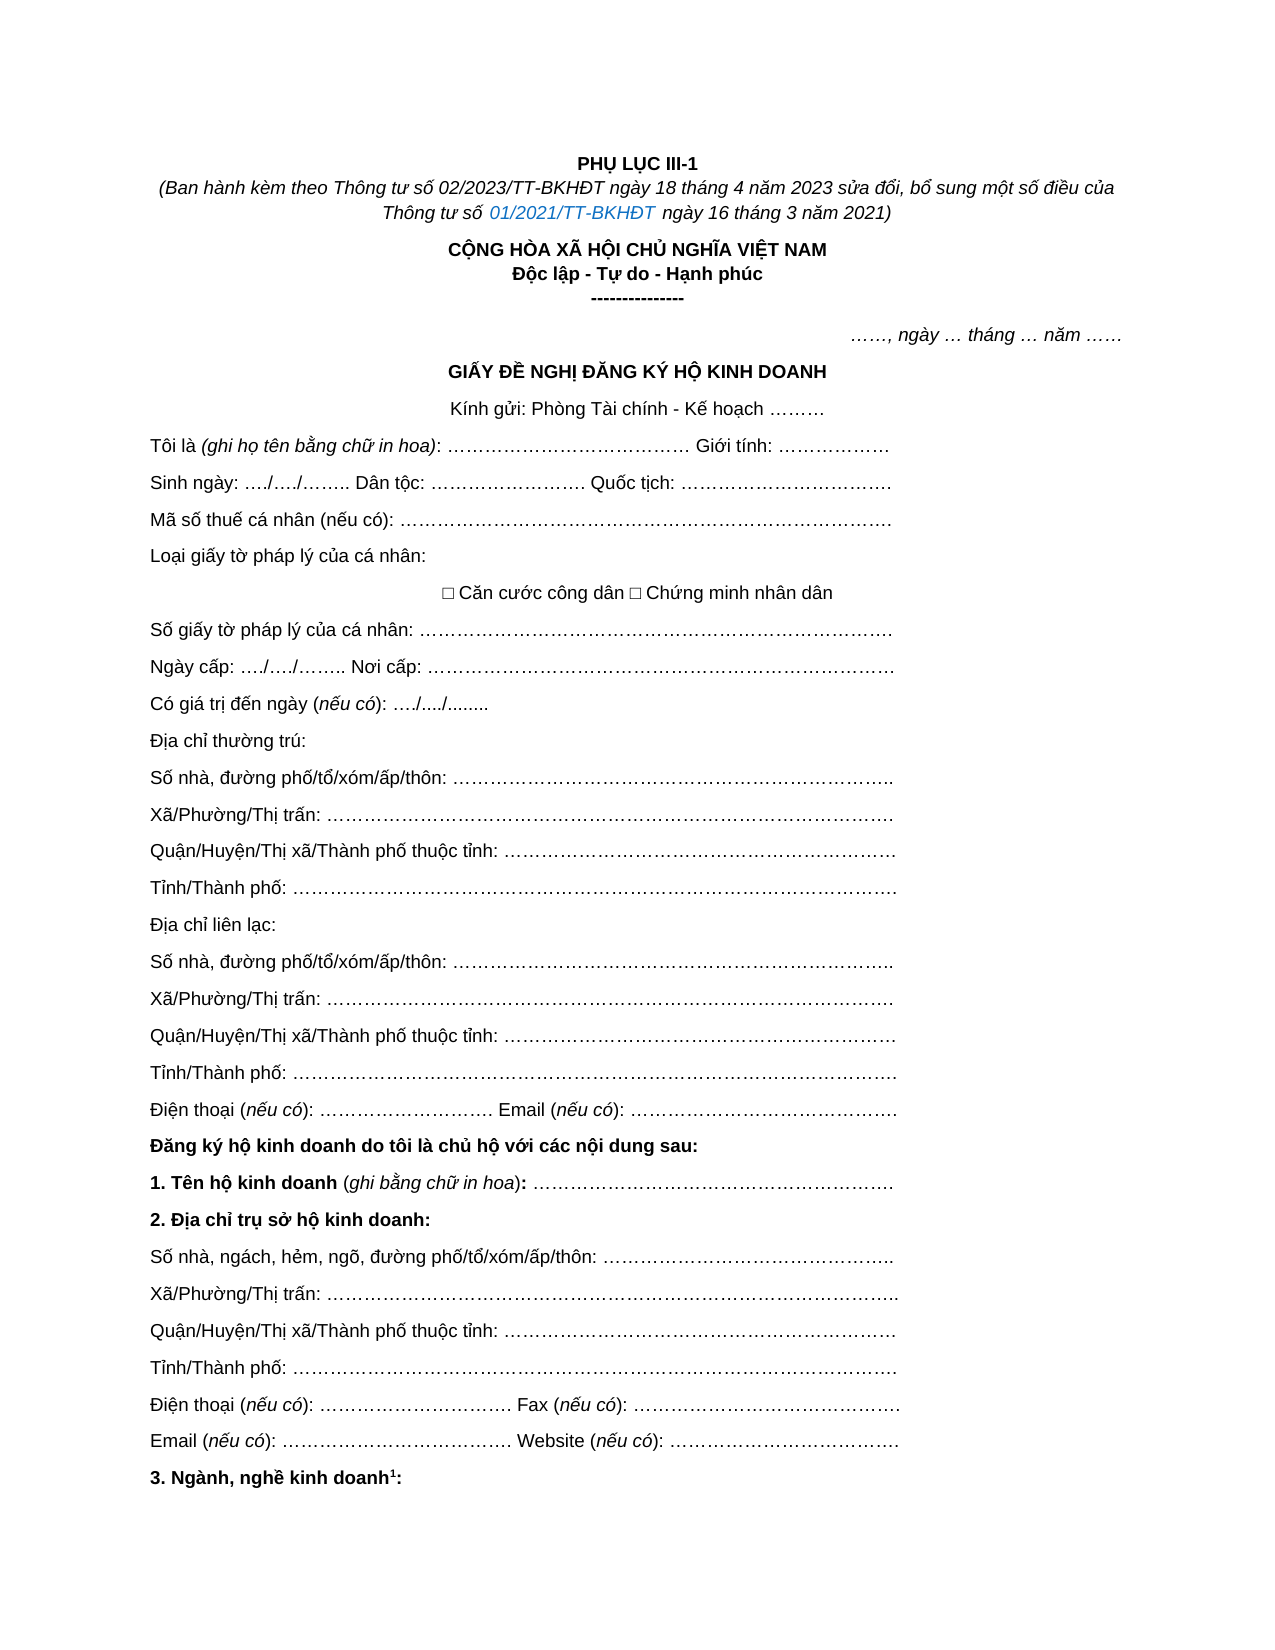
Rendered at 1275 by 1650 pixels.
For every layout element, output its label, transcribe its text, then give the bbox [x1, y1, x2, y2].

text Quận/Huyện/Thị xã/Thành phố thuộc tỉnh: ……………………………………………………… [150, 1022, 1125, 1046]
text Số nhà, ngách, hẻm, ngõ, đường phố/tổ/xóm/ấp/thôn: ……………………………………….. [150, 1243, 1125, 1267]
text GIẤY ĐỀ NGHỊ ĐĂNG KÝ HỘ KINH DOANH [150, 358, 1125, 382]
text Số nhà, đường phố/tổ/xóm/ấp/thôn: …………………………………………………………….. [150, 948, 1125, 972]
text □ Căn cước công dân □ Chứng minh nhân dân [150, 579, 1125, 604]
text CỘNG HÒA XÃ HỘI CHỦ NGHĨA VIỆT NAM Độc lập - Tự do - Hạnh phúc --------------- [150, 236, 1125, 309]
text Địa chỉ thường trú: [150, 727, 1125, 751]
text 2. Địa chỉ trụ sở hộ kinh doanh: [150, 1206, 1125, 1231]
text Số giấy tờ pháp lý của cá nhân: …………………………………………………………………. [150, 616, 1125, 641]
text Có giá trị đến ngày (nếu có): …./..../........ [150, 690, 1125, 714]
text Tỉnh/Thành phố: ……………………………………………………………………………………. [150, 1354, 1125, 1378]
text Kính gửi: Phòng Tài chính - Kế hoạch ……… [150, 395, 1125, 419]
text PHỤ LỤC III-1 [150, 150, 1125, 174]
text Xã/Phường/Thị trấn: ………………………………………………………………………………. [150, 985, 1125, 1009]
text Điện thoại (nếu có): ………………………. Email (nếu có): ……………………………………. [150, 1096, 1125, 1120]
text ……, ngày … tháng … năm …… [150, 321, 1125, 346]
text Tỉnh/Thành phố: ……………………………………………………………………………………. [150, 1059, 1125, 1083]
text Email (nếu có): ………………………………. Website (nếu có): ………………………………. [150, 1427, 1125, 1452]
text 3. Ngành, nghề kinh doanh1: [150, 1464, 1125, 1489]
text Quận/Huyện/Thị xã/Thành phố thuộc tỉnh: ……………………………………………………… [150, 1317, 1125, 1341]
text Quận/Huyện/Thị xã/Thành phố thuộc tỉnh: ……………………………………………………… [150, 837, 1125, 862]
text Ngày cấp: …./…./…….. Nơi cấp: ………………………………………………………………… [150, 653, 1125, 677]
text Xã/Phường/Thị trấn: ……………………………………………………………………………….. [150, 1280, 1125, 1304]
text (Ban hành kèm theo Thông tư số 02/2023/TT-BKHĐT ngày 18 tháng 4 năm 2023 sửa đổi, bổ sung một số điều của Thông tư số 01/2021/TT-BKHĐT ngày 16 tháng 3 năm 2021) [150, 174, 1125, 223]
text Sinh ngày: …./…./…….. Dân tộc: ……………………. Quốc tịch: ……………………………. [150, 469, 1125, 493]
text Tỉnh/Thành phố: ……………………………………………………………………………………. [150, 874, 1125, 899]
text Đăng ký hộ kinh doanh do tôi là chủ hộ với các nội dung sau: [150, 1132, 1125, 1157]
text Tôi là (ghi họ tên bằng chữ in hoa): ………………………………… Giới tính: ……………… [150, 432, 1125, 456]
text Loại giấy tờ pháp lý của cá nhân: [150, 542, 1125, 567]
text Xã/Phường/Thị trấn: ………………………………………………………………………………. [150, 801, 1125, 825]
text 1. Tên hộ kinh doanh (ghi bằng chữ in hoa): …………………………………………………. [150, 1169, 1125, 1194]
text Số nhà, đường phố/tổ/xóm/ấp/thôn: …………………………………………………………….. [150, 764, 1125, 788]
text Mã số thuế cá nhân (nếu có): ……………………………………………………………………. [150, 506, 1125, 530]
text Địa chỉ liên lạc: [150, 911, 1125, 936]
text Điện thoại (nếu có): …………………………. Fax (nếu có): ……………………………………. [150, 1391, 1125, 1415]
